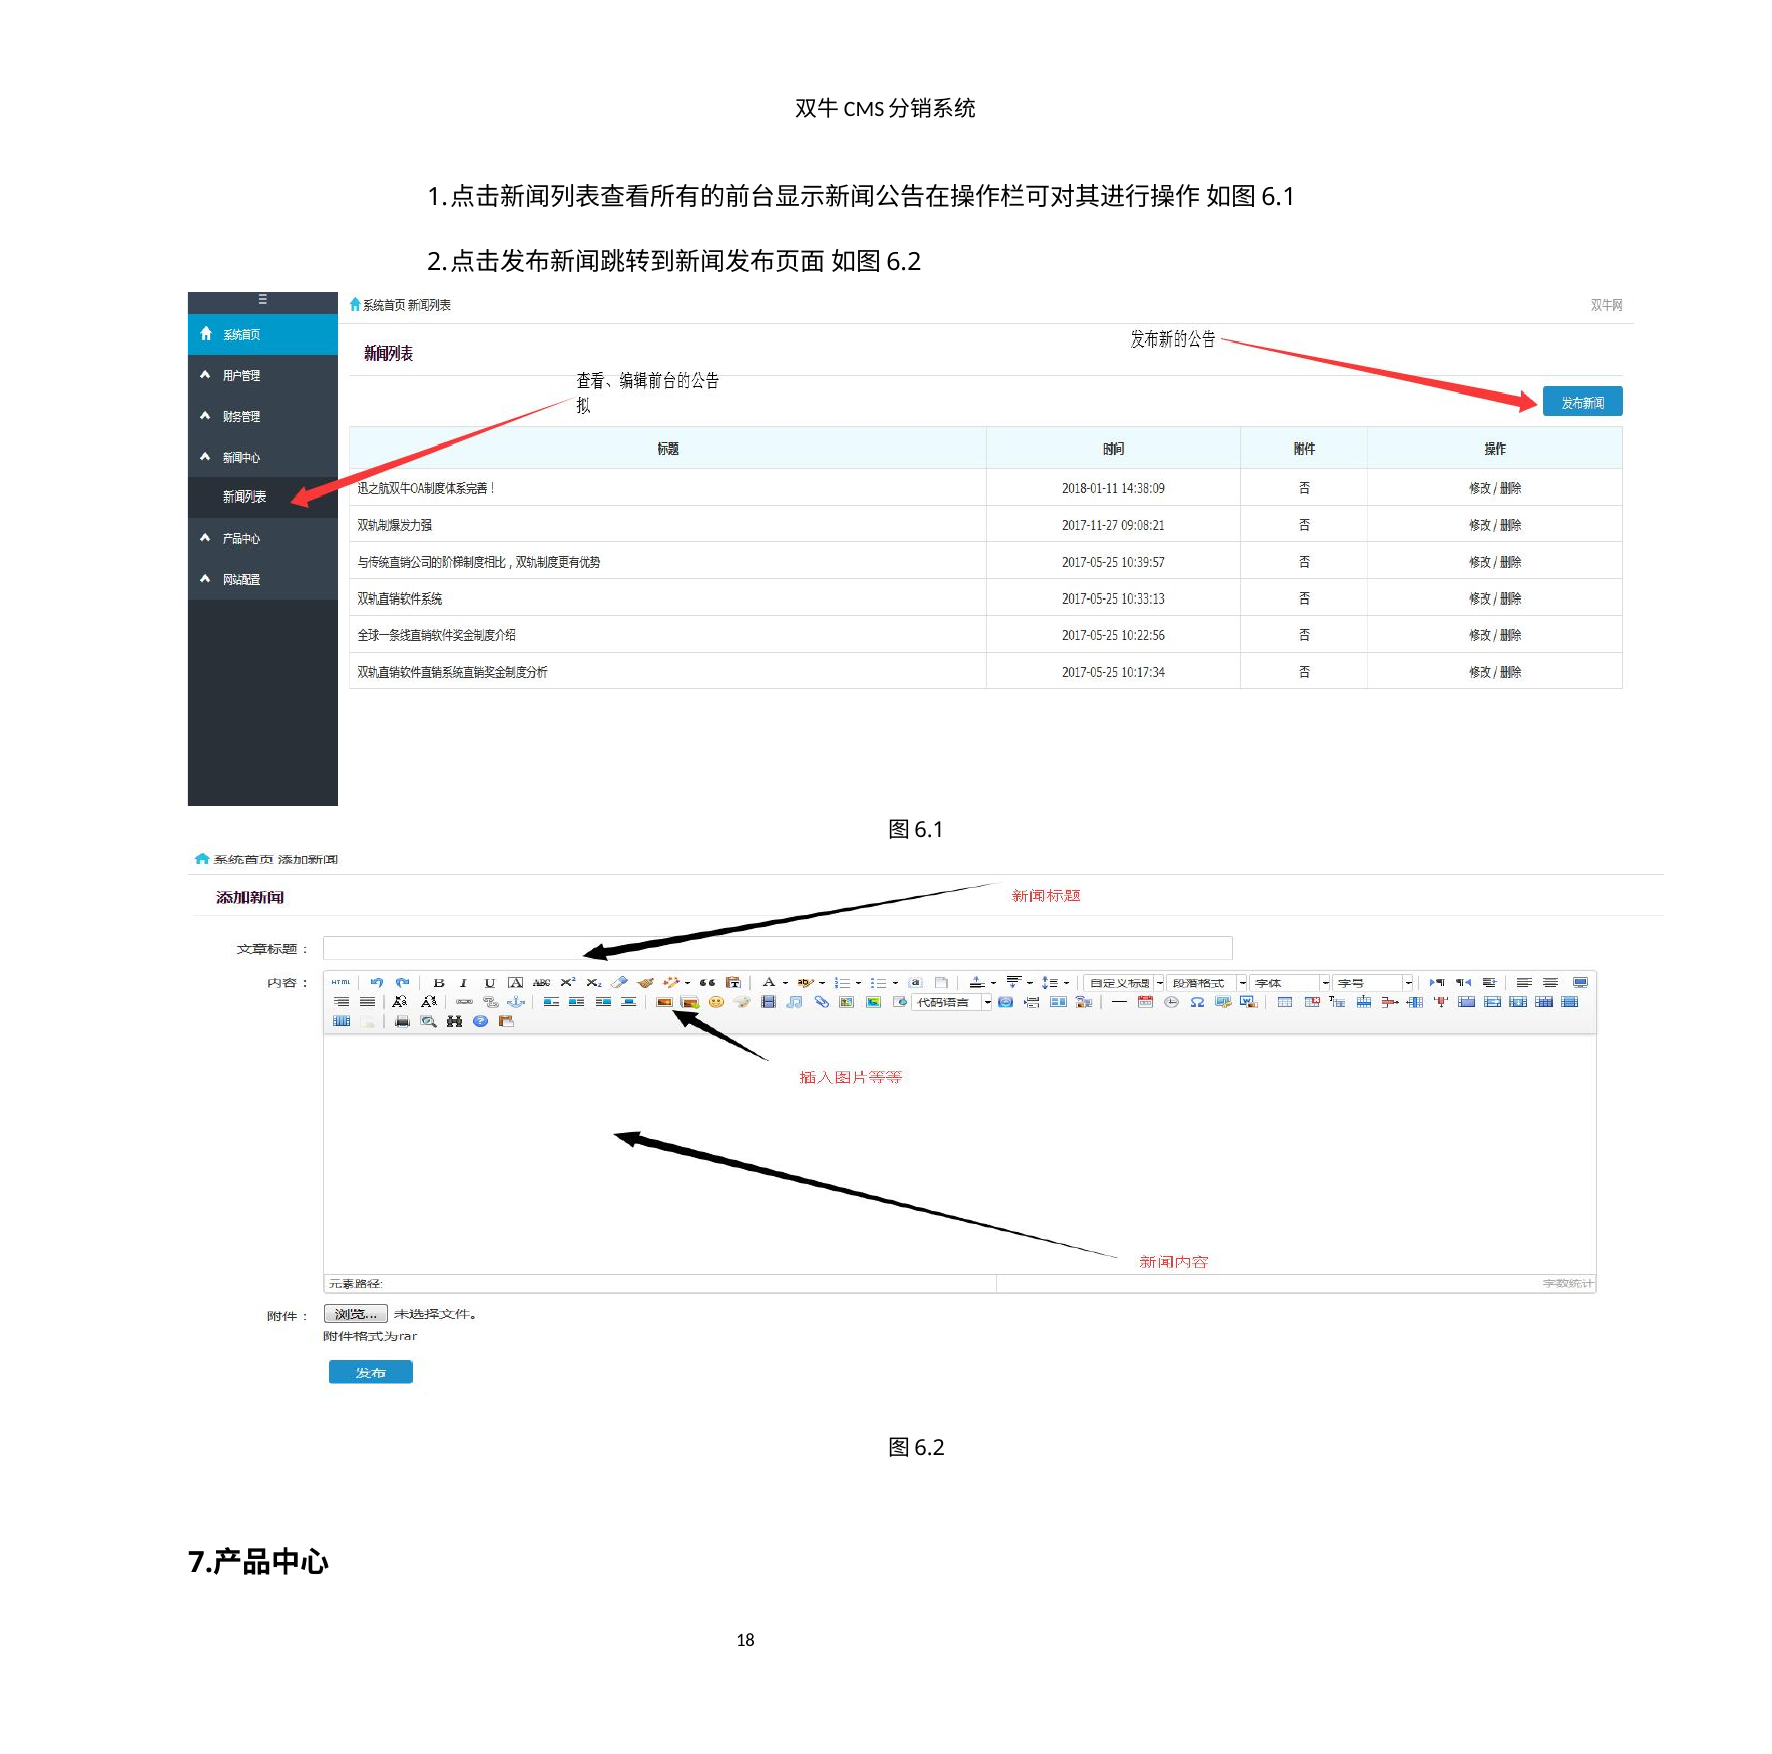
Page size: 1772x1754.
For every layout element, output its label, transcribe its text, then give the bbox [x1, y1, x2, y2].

list 点击新闻列表查看所有的前台显示新闻公告在操作栏可对其进行操作 如图6.1 [427, 162, 1584, 227]
picture [187, 844, 1665, 1400]
list 图6.1 [188, 812, 1584, 844]
picture [201, 327, 211, 340]
list 点击发布新闻跳转到新闻发布页面 如图6.2 [427, 227, 1584, 292]
picture [225, 329, 259, 340]
list 7.产品中心 [188, 1527, 1584, 1592]
list 图6.2 [844, 1429, 1584, 1462]
picture [187, 292, 1634, 806]
